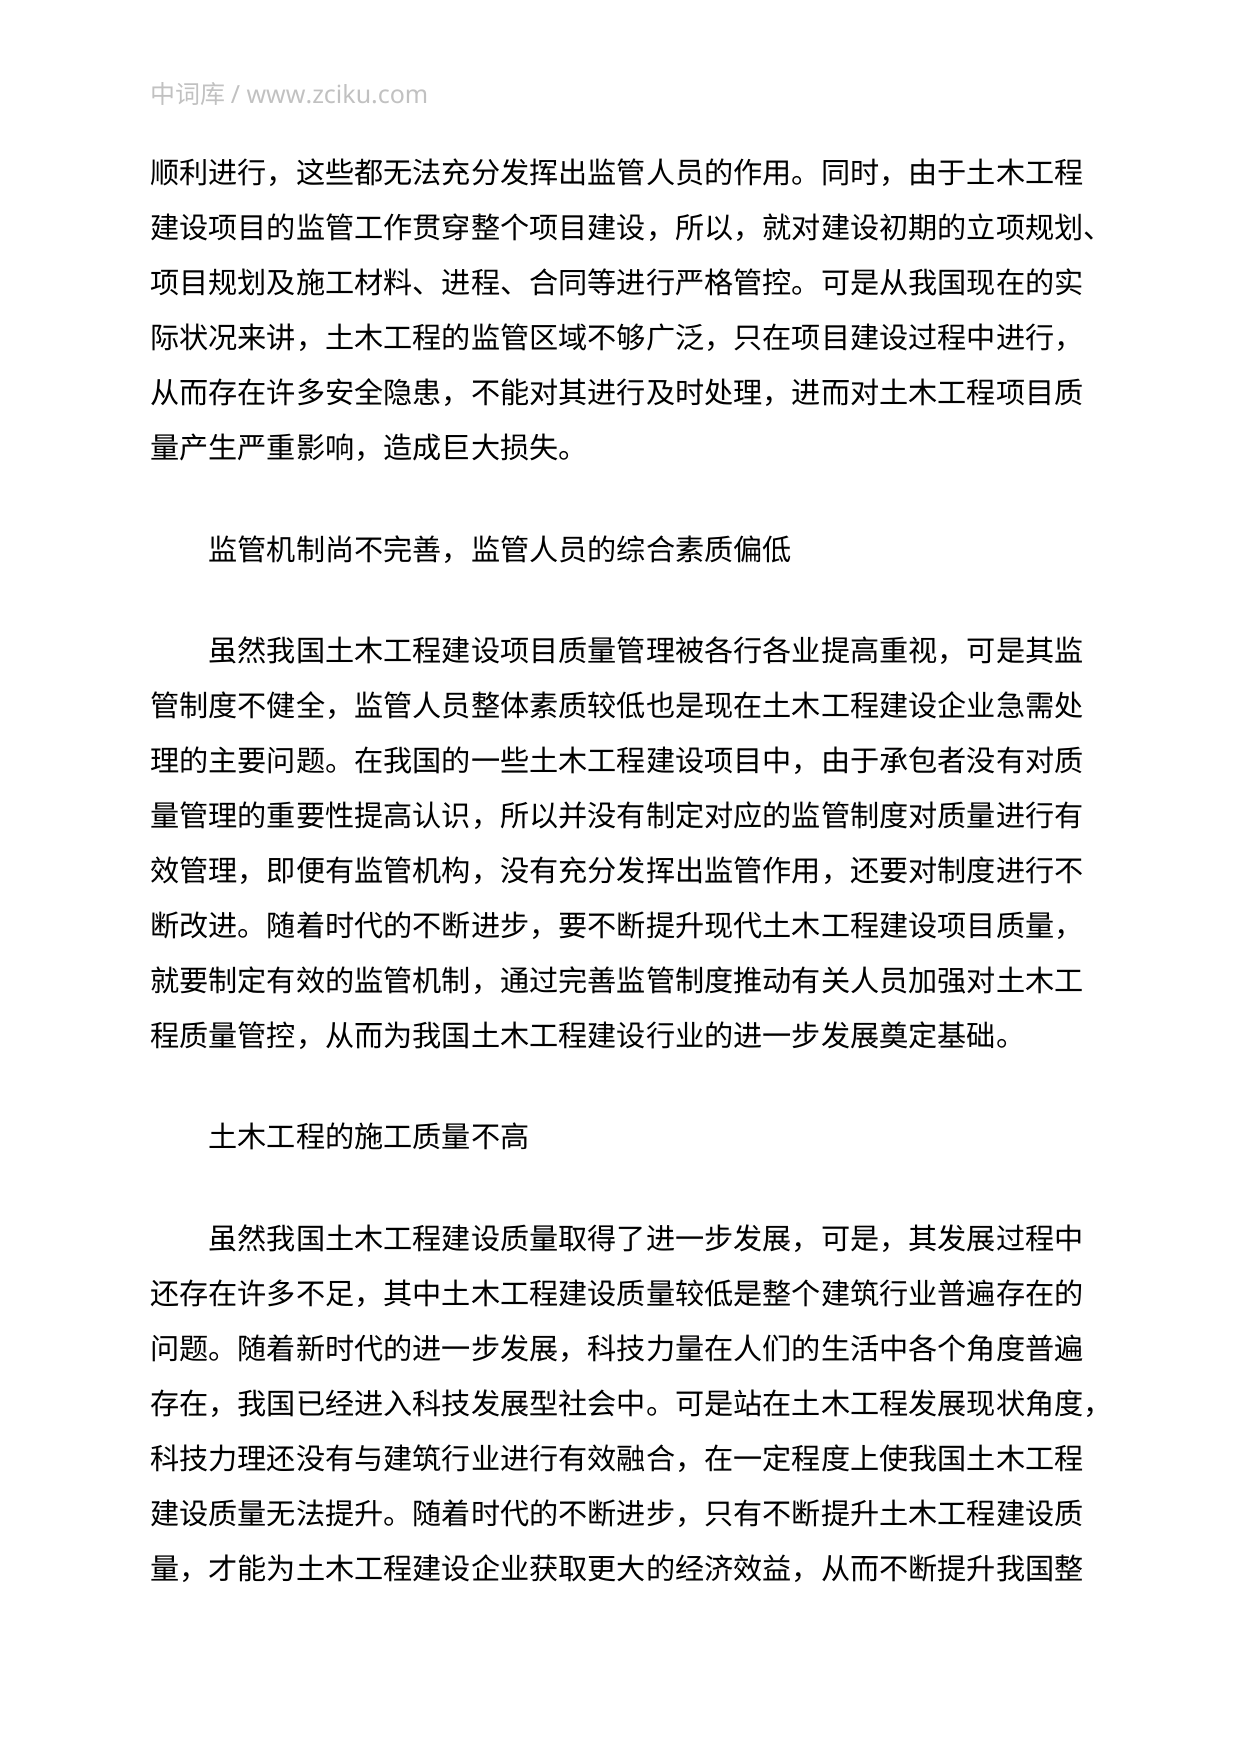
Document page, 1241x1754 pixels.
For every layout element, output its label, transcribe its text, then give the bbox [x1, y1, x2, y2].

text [150, 150, 1090, 467]
text 虽然我国土木工程建设项目质量管理被各行各业提高重视，可是其监管制度不健全，监管人员整体素质较低也是现在土木工程建设企业急需处理的主要问题。在我国的一些土木工程建设项目中，由于承包者没有对质量管理的重要性提高认识，所以并没有制定对应的监管制度对质量进行有效管理，即便有监管机构，没有充分发挥出监管作用，还要对制度进行不断改进。随着时代的不断进步，要不断提升现代土木工程建设项目质量，就要制定有效的监管机制，通过完善监管制度推动有关人员加强对土木工程质量管控，从而为我国土木工程建设行业的进一步发展奠定基础。 [150, 628, 1090, 1054]
text 土木工程的施工质量不高 [150, 1114, 1090, 1156]
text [150, 1216, 1090, 1587]
text 监管机制尚不完善，监管人员的综合素质偏低 [150, 526, 1090, 568]
